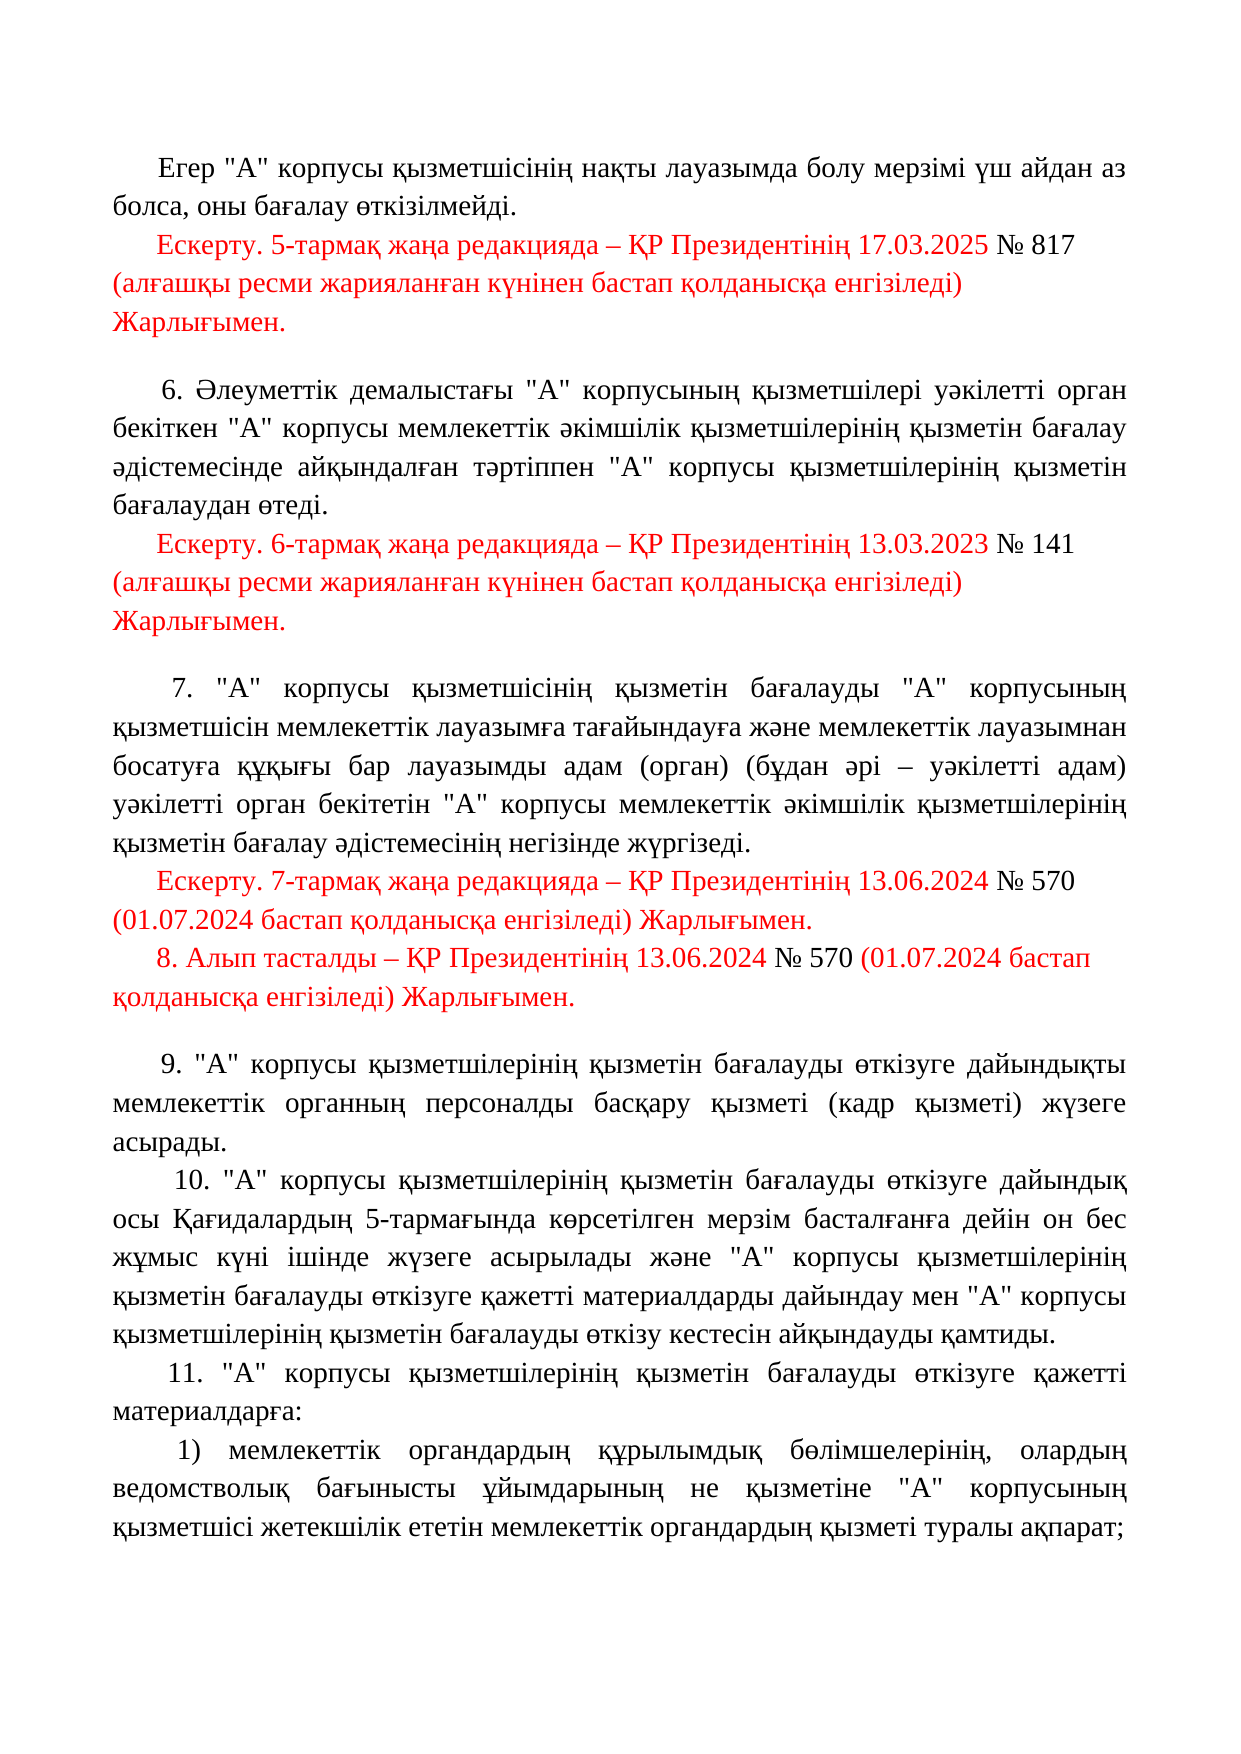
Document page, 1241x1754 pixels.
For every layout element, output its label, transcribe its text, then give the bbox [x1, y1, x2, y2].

text 9. "А" корпусы қызметшілерінің қызметін бағалауды өткізуге дайындықты мемлекеттік органның персоналды басқару қызметі (кадр қызметі) жүзеге асырады. [112, 1047, 1128, 1157]
text 6. Әлеуметтік демалыстағы "А" корпусының қызметшілері уәкілетті орган бекіткен "А" корпусы мемлекеттік әкімшілік қызметшілерінің қызметін бағалау әдістемесінде айқындалған тәртіппен "А" корпусы қызметшілерінің қызметін бағалаудан өтеді. [112, 372, 1128, 521]
text Ескерту. 5-тармақ жаңа редакцияда – ҚР Президентінің 17.03.2025 № 817 (алғашқы ресми жарияланған күнінен бастап қолданысқа енгізіледі) Жарлығымен. [112, 227, 1128, 368]
text Ескерту. 6-тармақ жаңа редакцияда – ҚР Президентінің 13.03.2023 № 141 (алғашқы ресми жарияланған күнінен бастап қолданысқа енгізіледі) Жарлығымен. [112, 526, 1128, 667]
text 11. "А" корпусы қызметшілерінің қызметін бағалауды өткізуге қажетті материалдарға: [112, 1355, 1128, 1427]
text Ескерту. 7-тармақ жаңа редакцияда – ҚР Президентінің 13.06.2024 № 570 (01.07.2024 бастап қолданысқа енгізіледі) Жарлығымен. 8. Алып тасталды – ҚР Президентінің 13.06.2024 № 570 (01.07.2024 бастап қолданысқа енгізіледі) Жарлығымен. [112, 863, 1128, 1043]
text 10. "А" корпусы қызметшілерінің қызметін бағалауды өткізуге дайындық осы Қағидалардың 5-тармағында көрсетілген мерзім басталғанға дейін он бес жұмыс күні ішінде жүзеге асырылады және "А" корпусы қызметшілерінің қызметін бағалауды өткізуге қажетті материалдарды дайындау мен "А" корпусы қызметшілерінің қызметін бағалауды өткізу кестесін айқындауды қамтиды. [112, 1162, 1128, 1350]
text Егер "А" корпусы қызметшісінің нақты лауазымда болу мерзімі үш айдан аз болса, оны бағалау өткізілмейді. [112, 150, 1128, 222]
text 7. "А" корпусы қызметшісінің қызметін бағалауды "А" корпусының қызметшісін мемлекеттік лауазымға тағайындауға және мемлекеттік лауазымнан босатуға құқығы бар лауазымды адам (орган) (бұдан әрі – уәкілетті адам) уәкілетті орган бекітетін "А" корпусы мемлекеттік әкімшілік қызметшілерінің қызметін бағалау әдістемесінің негізінде жүргізеді. [112, 671, 1128, 858]
text 1) мемлекеттік органдардың құрылымдық бөлімшелерінің, олардың ведомстволық бағынысты ұйымдарының не қызметіне "А" корпусының қызметшісі жетекшілік ететін мемлекеттік органдардың қызметі туралы ақпарат; [112, 1432, 1128, 1543]
